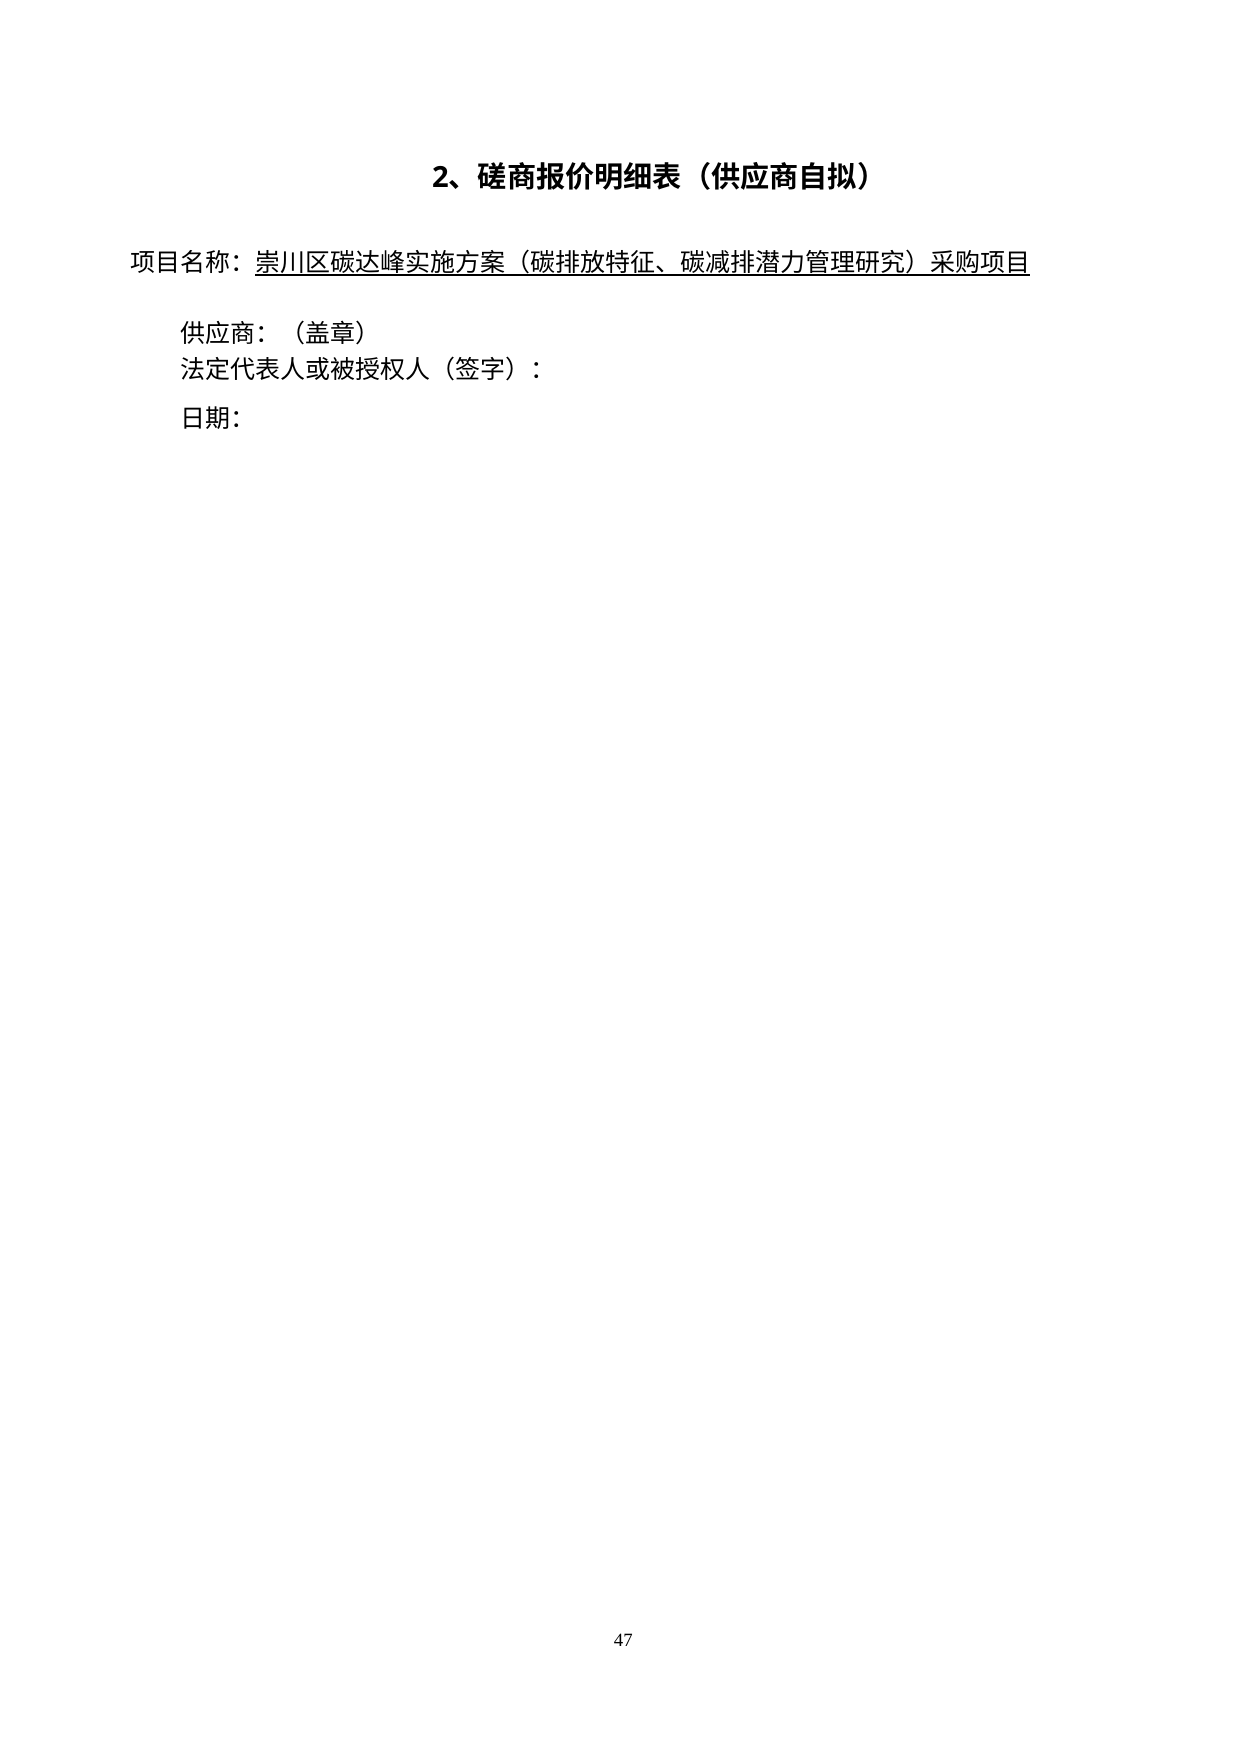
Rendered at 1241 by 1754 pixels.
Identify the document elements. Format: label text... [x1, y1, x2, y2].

text 法定代表人或被授权人（签字）： [130, 349, 1116, 386]
text 供应商：（盖章） [130, 313, 1116, 349]
text 日期： [130, 386, 1116, 438]
list 磋商报价明细表（供应商自拟） [130, 146, 1116, 198]
text 项目名称：崇川区碳达峰实施方案（碳排放特征、碳减排潜力管理研究）采购项目 [130, 243, 1116, 279]
